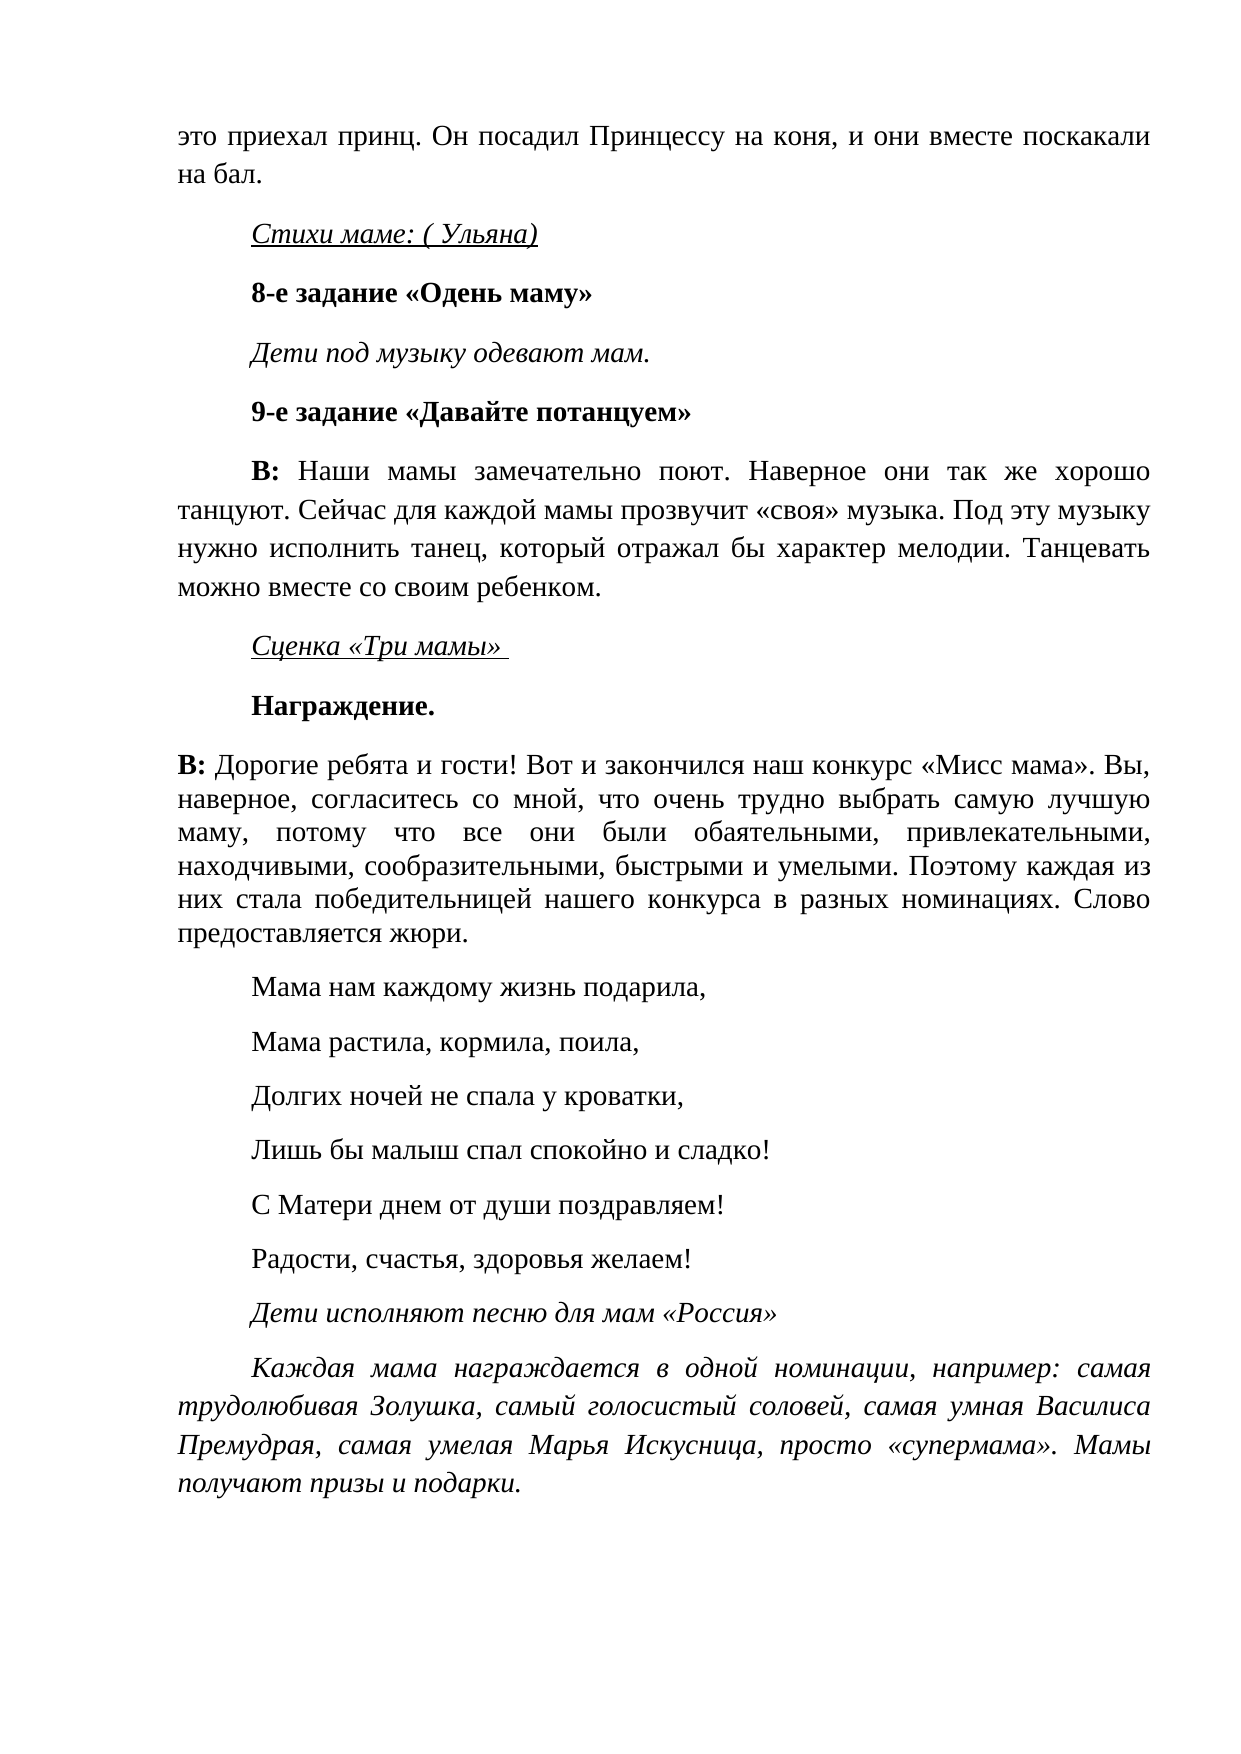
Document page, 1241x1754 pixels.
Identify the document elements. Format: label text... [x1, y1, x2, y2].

text Лишь бы малыш спал спокойно и сладко! [177, 1132, 1152, 1166]
text 8-е задание «Одень маму» [177, 275, 1152, 309]
text 9-е задание «Давайте потанцуем» [177, 394, 1152, 428]
text Награждение. [177, 688, 1152, 721]
text Дети под музыку одевают мам. [177, 335, 1152, 368]
text Мама растила, кормила, поила, [177, 1024, 1152, 1057]
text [177, 118, 1152, 190]
text Дети исполняют песню для мам «Россия» [177, 1296, 1152, 1329]
text В: Дорогие ребята и гости! Вот и закончился наш конкурс «Мисс мама». Вы, наверное, согласитесь со мной, что очень трудно выбрать самую лучшую маму, потому что все они были обаятельными, привлекательными, находчивыми, сообразительными, быстрыми и умелыми. Поэтому каждая из них стала победительницей нашего конкурса в разных номинациях. Слово предоставляется жюри. [177, 747, 1152, 948]
text В: Наши мамы замечательно поют. Наверное они так же хорошо танцуют. Сейчас для каждой мамы прозвучит «своя» музыка. Под эту музыку нужно исполнить танец, который отражал бы характер мелодии. Танцевать можно вместе со своим ребенком. [177, 453, 1152, 603]
text Стихи маме: ( Ульяна) [177, 216, 1152, 249]
text Долгих ночей не спала у кроватки, [177, 1078, 1152, 1112]
text Каждая мама награждается в одной номинации, например: самая трудолюбивая Золушка, самый голосистый соловей, самая умная Василиса Премудрая, самая умелая Марья Искусница, просто «супермама». Мамы получают призы и подарки. [177, 1350, 1152, 1499]
text Сценка «Три мамы» [177, 628, 1152, 662]
text Радости, счастья, здоровья желаем! [177, 1241, 1152, 1275]
text С Матери днем от души поздравляем! [177, 1187, 1152, 1220]
text Мама нам каждому жизнь подарила, [177, 969, 1152, 1003]
